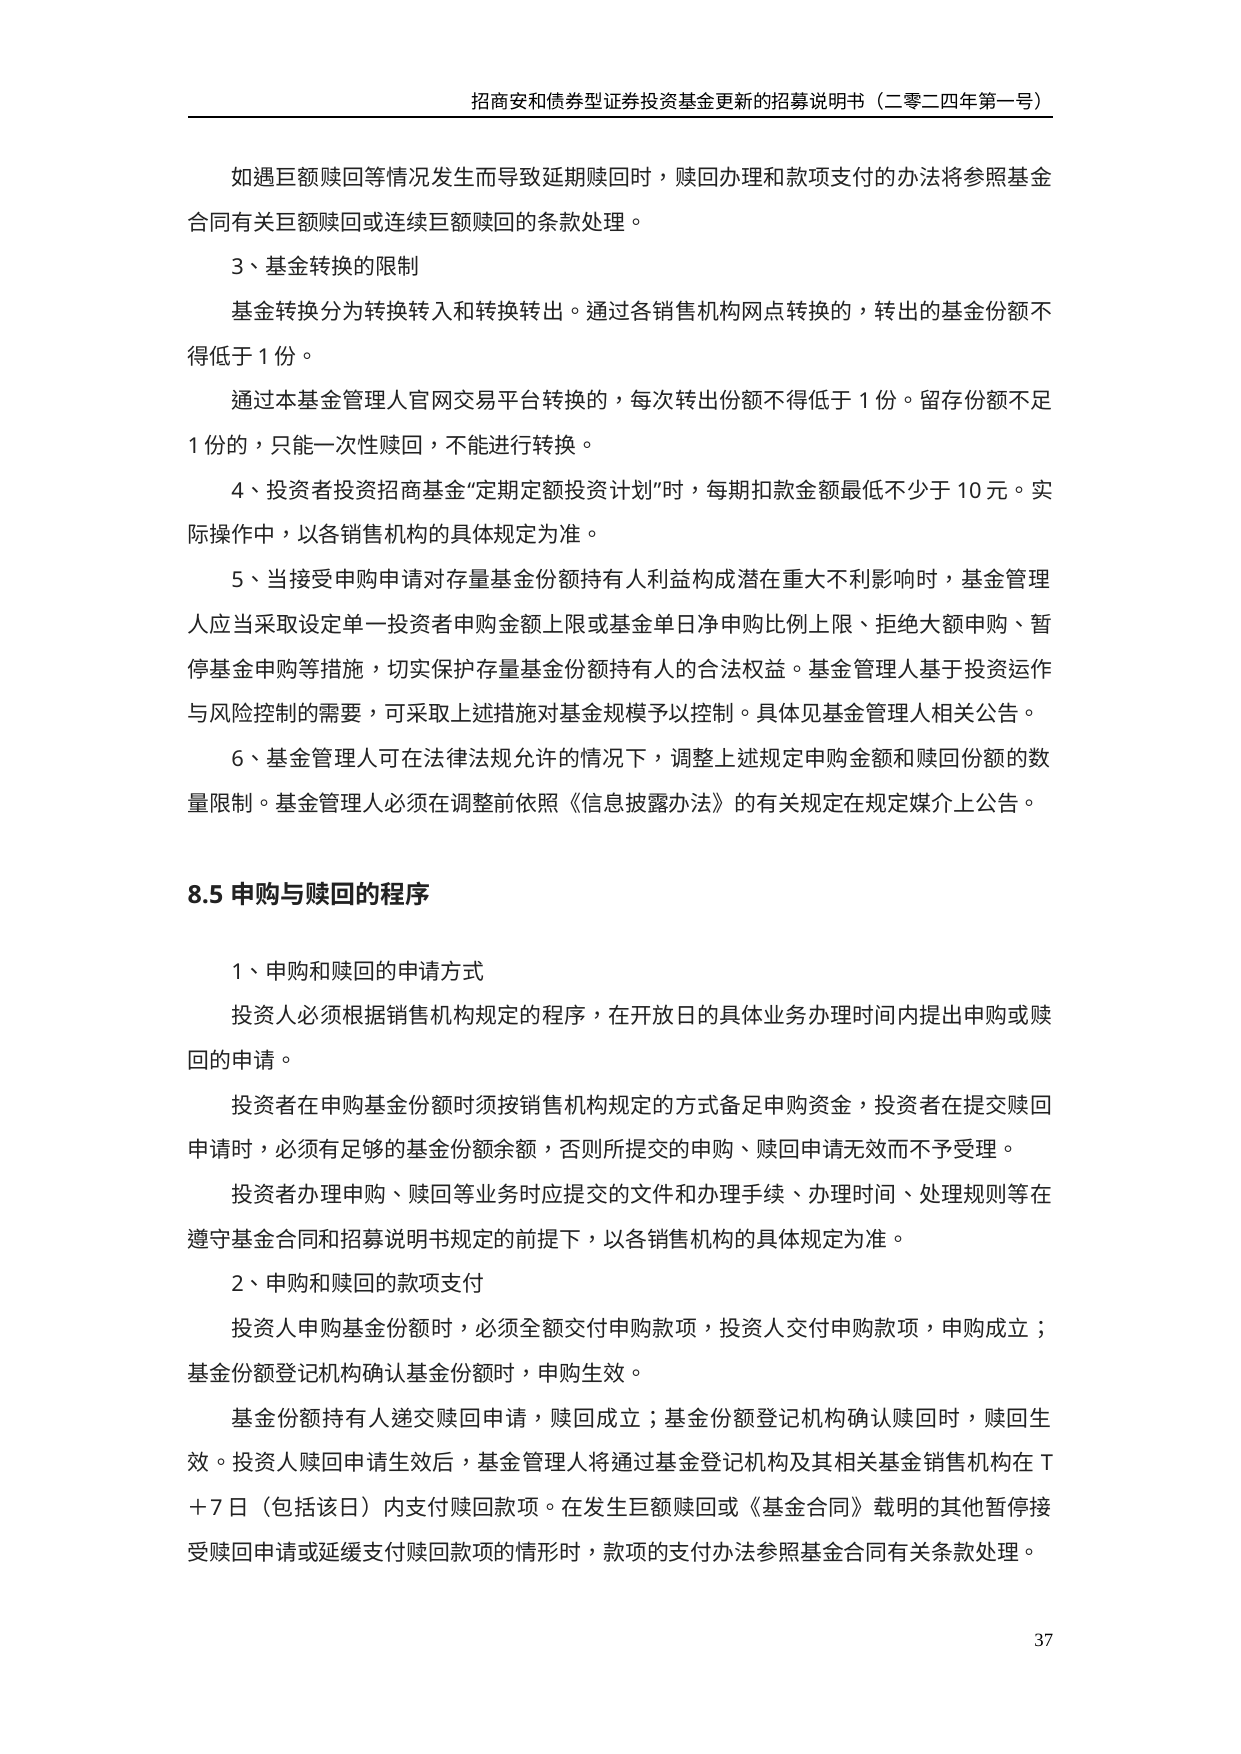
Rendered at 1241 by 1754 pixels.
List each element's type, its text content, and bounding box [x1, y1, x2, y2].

text 4、投资者投资招商基金“定期定额投资计划”时，每期扣款金额最低不少于10元。实际操作中，以各销售机构的具体规定为准。 [187, 475, 1053, 549]
text 投资者在申购基金份额时须按销售机构规定的方式备足申购资金，投资者在提交赎回申请时，必须有足够的基金份额余额，否则所提交的申购、赎回申请无效而不予受理。 [187, 1090, 1053, 1164]
text 3、基金转换的限制 [187, 251, 1053, 281]
text 5、当接受申购申请对存量基金份额持有人利益构成潜在重大不利影响时，基金管理人应当采取设定单一投资者申购金额上限或基金单日净申购比例上限、拒绝大额申购、暂停基金申购等措施，切实保护存量基金份额持有人的合法权益。基金管理人基于投资运作与风险控制的需要，可采取上述措施对基金规模予以控制。具体见基金管理人相关公告。 [187, 564, 1053, 728]
text 2、申购和赎回的款项支付 [187, 1268, 1053, 1298]
text 1、申购和赎回的申请方式 [187, 956, 1053, 985]
text 如遇巨额赎回等情况发生而导致延期赎回时，赎回办理和款项支付的办法将参照基金合同有关巨额赎回或连续巨额赎回的条款处理。 [187, 162, 1053, 236]
text 投资人申购基金份额时，必须全额交付申购款项，投资人交付申购款项，申购成立；基金份额登记机构确认基金份额时，申购生效。 [187, 1313, 1053, 1388]
text 基金份额持有人递交赎回申请，赎回成立；基金份额登记机构确认赎回时，赎回生效。投资人赎回申请生效后，基金管理人将通过基金登记机构及其相关基金销售机构在T＋7日（包括该日）内支付赎回款项。在发生巨额赎回或《基金合同》载明的其他暂停接受赎回申请或延缓支付赎回款项的情形时，款项的支付办法参照基金合同有关条款处理。 [187, 1402, 1053, 1566]
text 投资人必须根据销售机构规定的程序，在开放日的具体业务办理时间内提出申购或赎回的申请。 [187, 1000, 1053, 1075]
text 基金转换分为转换转入和转换转出。通过各销售机构网点转换的，转出的基金份额不得低于1份。 [187, 296, 1053, 371]
text 8.5 申购与赎回的程序 [187, 861, 1053, 926]
text 投资者办理申购、赎回等业务时应提交的文件和办理手续、办理时间、处理规则等在遵守基金合同和招募说明书规定的前提下，以各销售机构的具体规定为准。 [187, 1179, 1053, 1253]
text 通过本基金管理人官网交易平台转换的，每次转出份额不得低于1份。留存份额不足1份的，只能一次性赎回，不能进行转换。 [187, 385, 1053, 460]
text 6、基金管理人可在法律法规允许的情况下，调整上述规定申购金额和赎回份额的数量限制。基金管理人必须在调整前依照《信息披露办法》的有关规定在规定媒介上公告。 [187, 743, 1053, 817]
